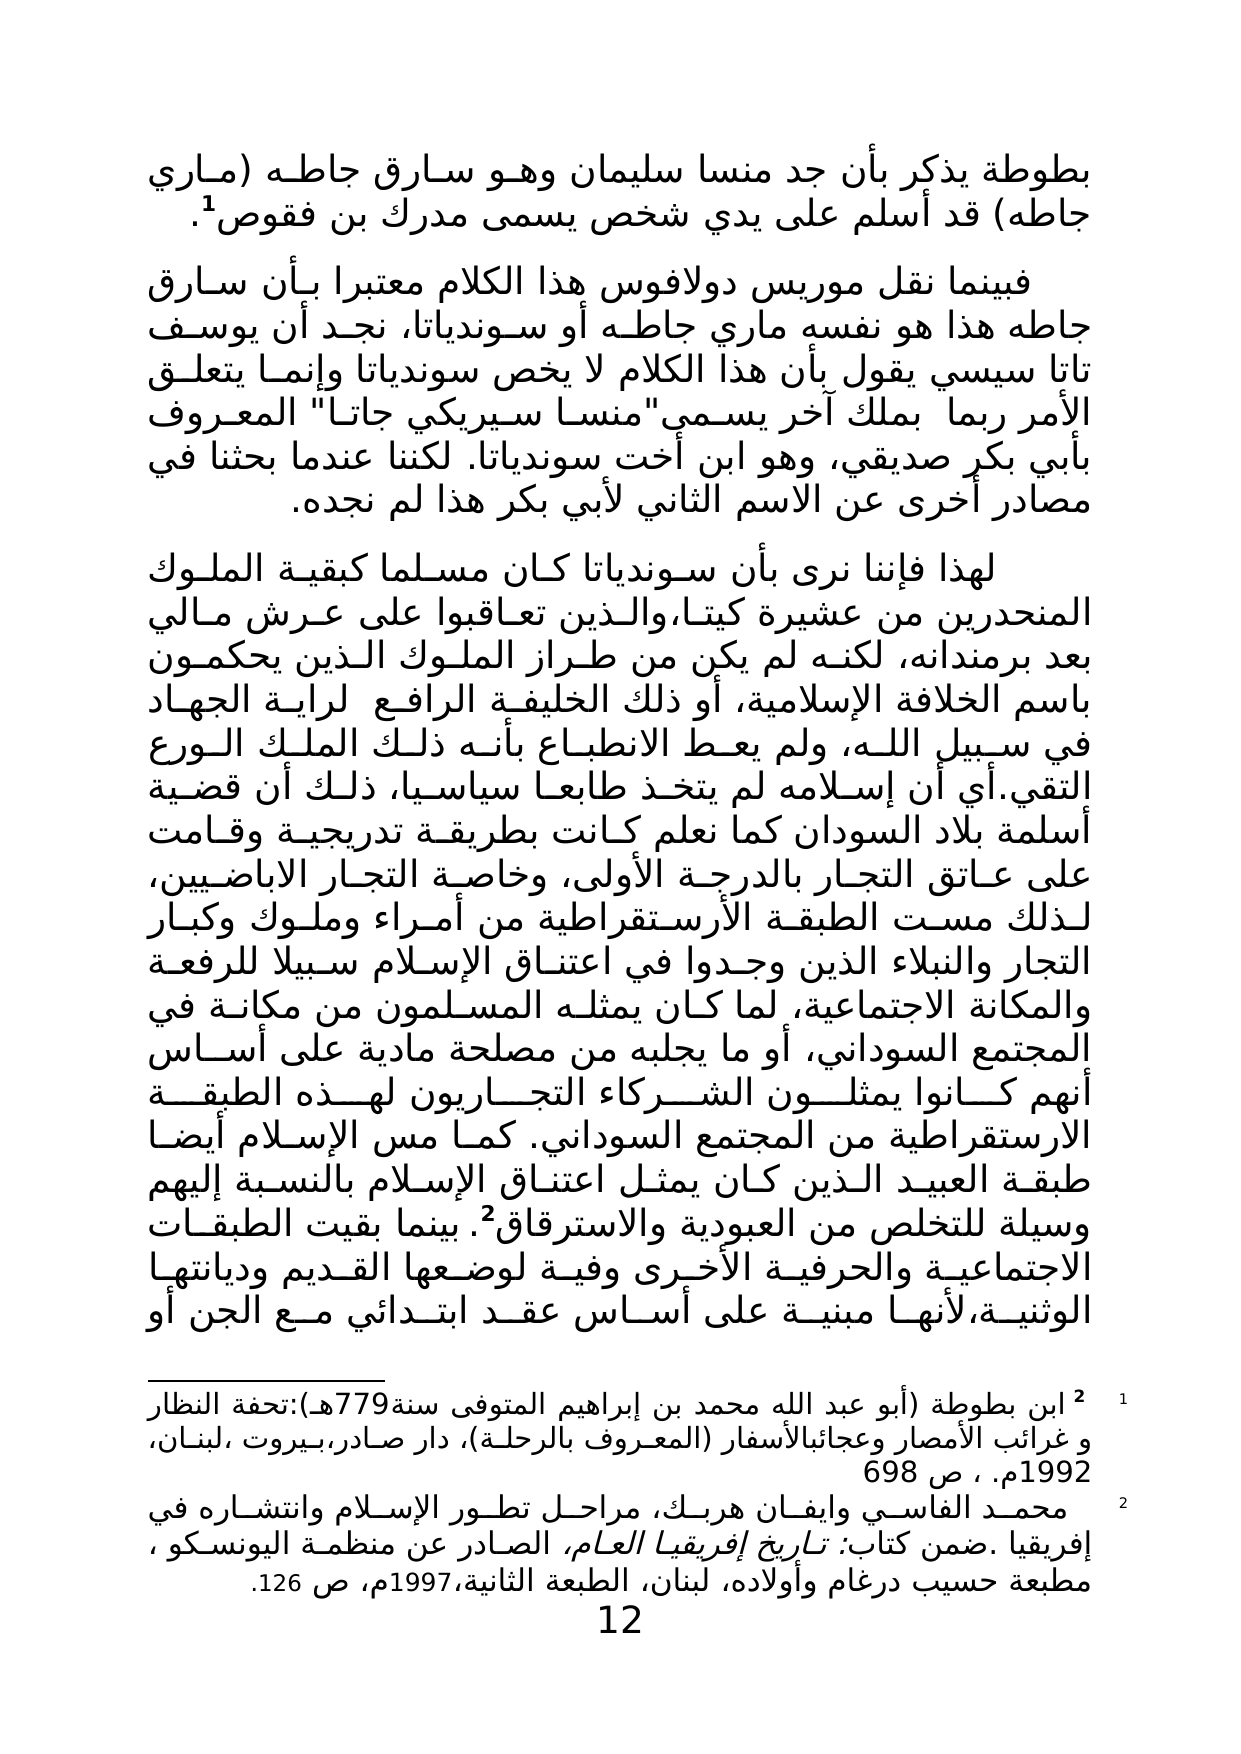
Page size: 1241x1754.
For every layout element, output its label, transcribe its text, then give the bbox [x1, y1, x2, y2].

text فبينما نقل موريس دولافوس هذا الكلام معتبرا بأن سارق جاطه هذا هو نفسه ماري جاطه أو سوندياتا، نجد أن يوسف تاتا سيسي يقول بأن هذا الكلام لا يخص سوندياتا وإنما يتعلق الأمر ربما بملك آخر يسمى"منسا سيريكي جاتا" المعروف بأبي بكر صديقي، وهو ابن أخت سوندياتا. لكننا عندما بحثنا في مصادر أخرى عن الاسم الثاني لأبي بكر هذا لم نجده. [148, 260, 1093, 522]
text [148, 547, 1093, 1332]
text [148, 148, 1093, 235]
